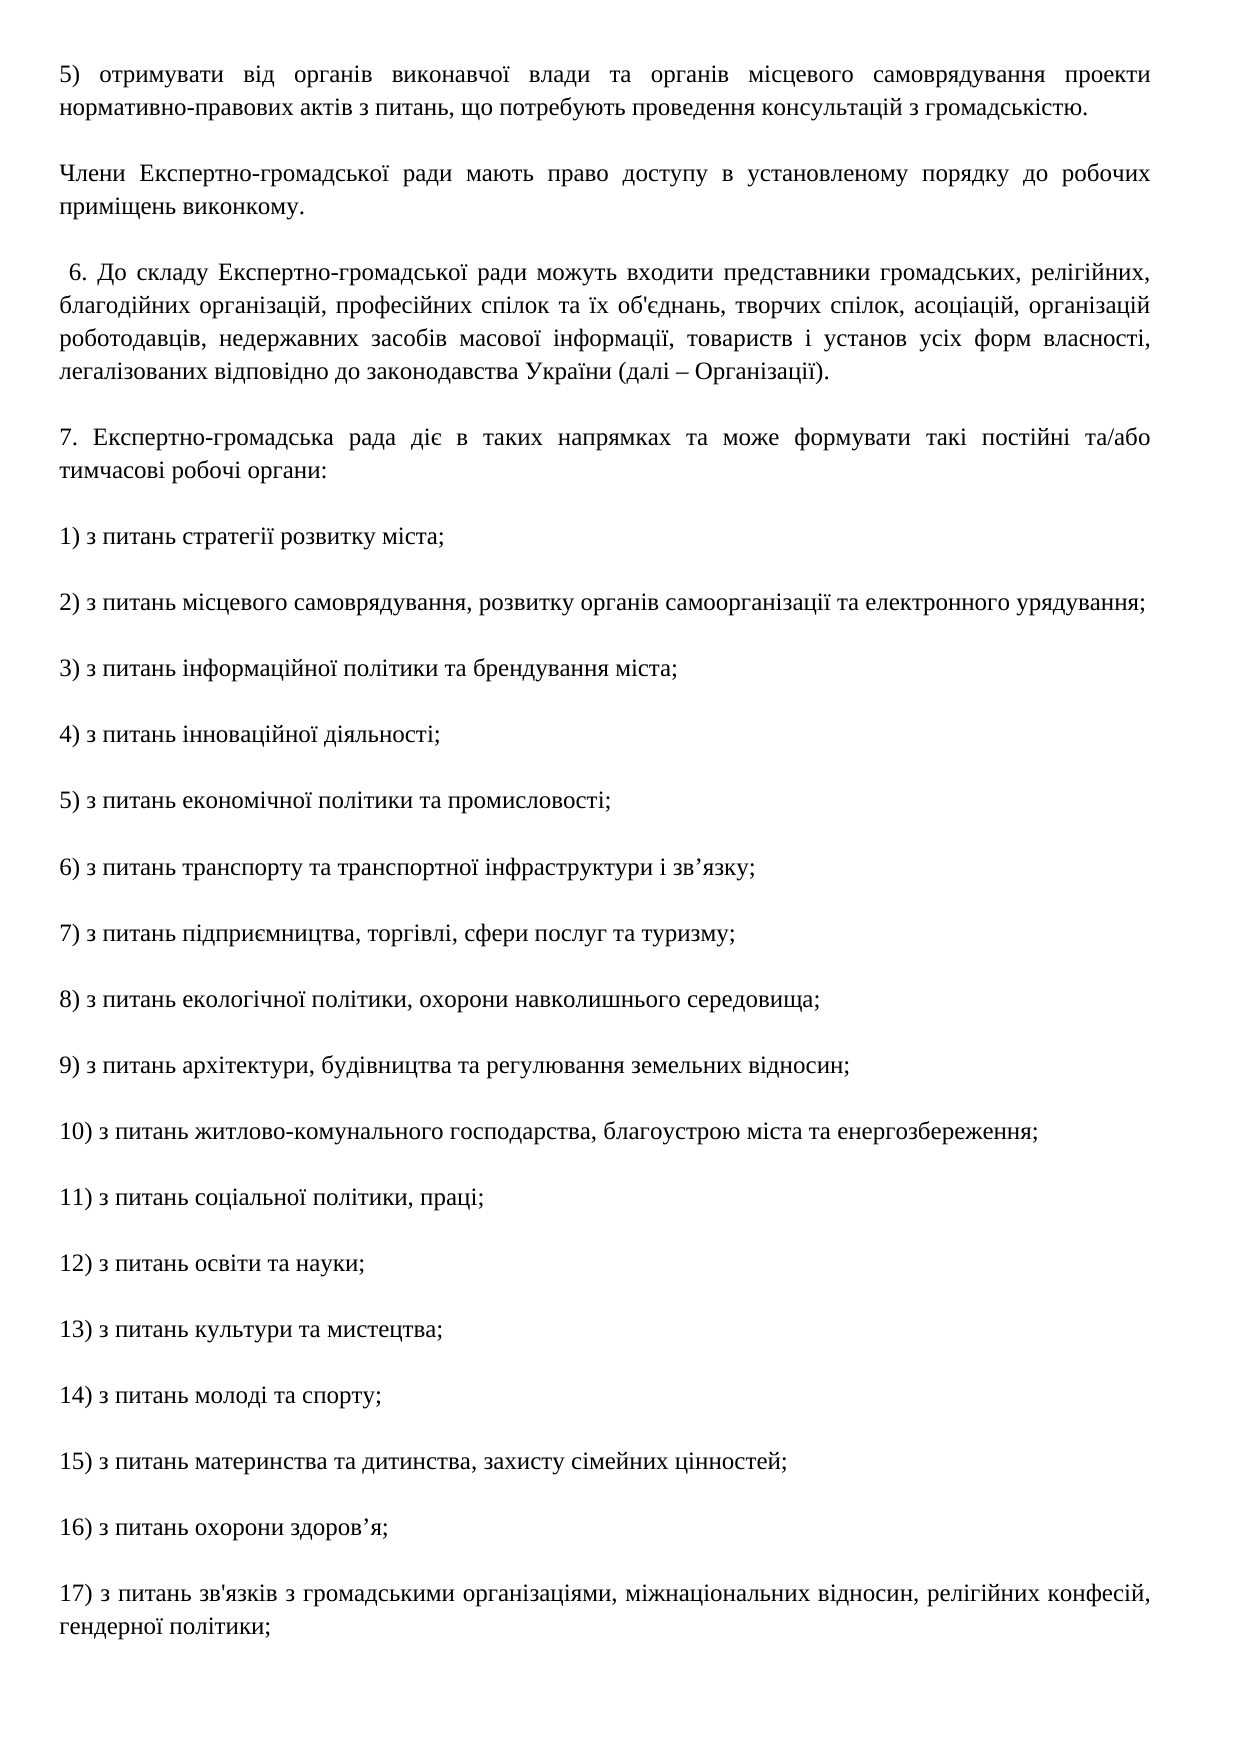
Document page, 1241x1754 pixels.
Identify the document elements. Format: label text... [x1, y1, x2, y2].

text 5) з питань економічної політики та промисловості; [59, 786, 1152, 814]
text 14) з питань молоді та спорту; [59, 1380, 1152, 1409]
text 15) з питань материнства та дитинства, захисту сімейних цінностей; [59, 1446, 1152, 1475]
text 13) з питань культури та мистецтва; [59, 1314, 1152, 1343]
text 2) з питань місцевого самоврядування, розвитку органів самоорганізації та електронного урядування; [59, 587, 1152, 616]
text 11) з питань соціальної політики, праці; [59, 1182, 1152, 1211]
text Члени Експертно-громадської ради мають право доступу в установленому порядку до робочих приміщень виконкому. [59, 158, 1152, 220]
text 17) з питань зв'язків з громадськими організаціями, міжнаціональних відносин, релігійних конфесій, гендерної політики; [59, 1578, 1152, 1640]
text 3) з питань інформаційної політики та брендування міста; [59, 653, 1152, 682]
text 6. До складу Експертно-громадської ради можуть входити представники громадських, релігійних, благодійних організацій, професійних спілок та їх об'єднань, творчих спілок, асоціацій, організацій роботодавців, недержавних засобів масової інформації, товариств і установ усіх форм власності, легалізованих відповідно до законодавства України (далі – Організації). [59, 257, 1152, 385]
text 1) з питань стратегії розвитку міста; [59, 521, 1152, 550]
text 12) з питань освіти та науки; [59, 1248, 1152, 1277]
text 9) з питань архітектури, будівництва та регулювання земельних відносин; [59, 1050, 1152, 1078]
text 10) з питань житлово-комунального господарства, благоустрою міста та енергозбереження; [59, 1116, 1152, 1144]
text 7. Експертно-громадська рада діє в таких напрямках та може формувати такі постійні та/або тимчасові робочі органи: [59, 422, 1152, 484]
text 4) з питань інноваційної діяльності; [59, 719, 1152, 748]
text 5) отримувати від органів виконавчої влади та органів місцевого самоврядування проекти нормативно-правових актів з питань, що потребують проведення консультацій з громадськістю. [59, 59, 1152, 121]
text 6) з питань транспорту та транспортної інфраструктури і зв’язку; [59, 852, 1152, 880]
text 16) з питань охорони здоров’я; [59, 1512, 1152, 1541]
text 7) з питань підприємництва, торгівлі, сфери послуг та туризму; [59, 918, 1152, 946]
text 8) з питань екологічної політики, охорони навколишнього середовища; [59, 984, 1152, 1012]
